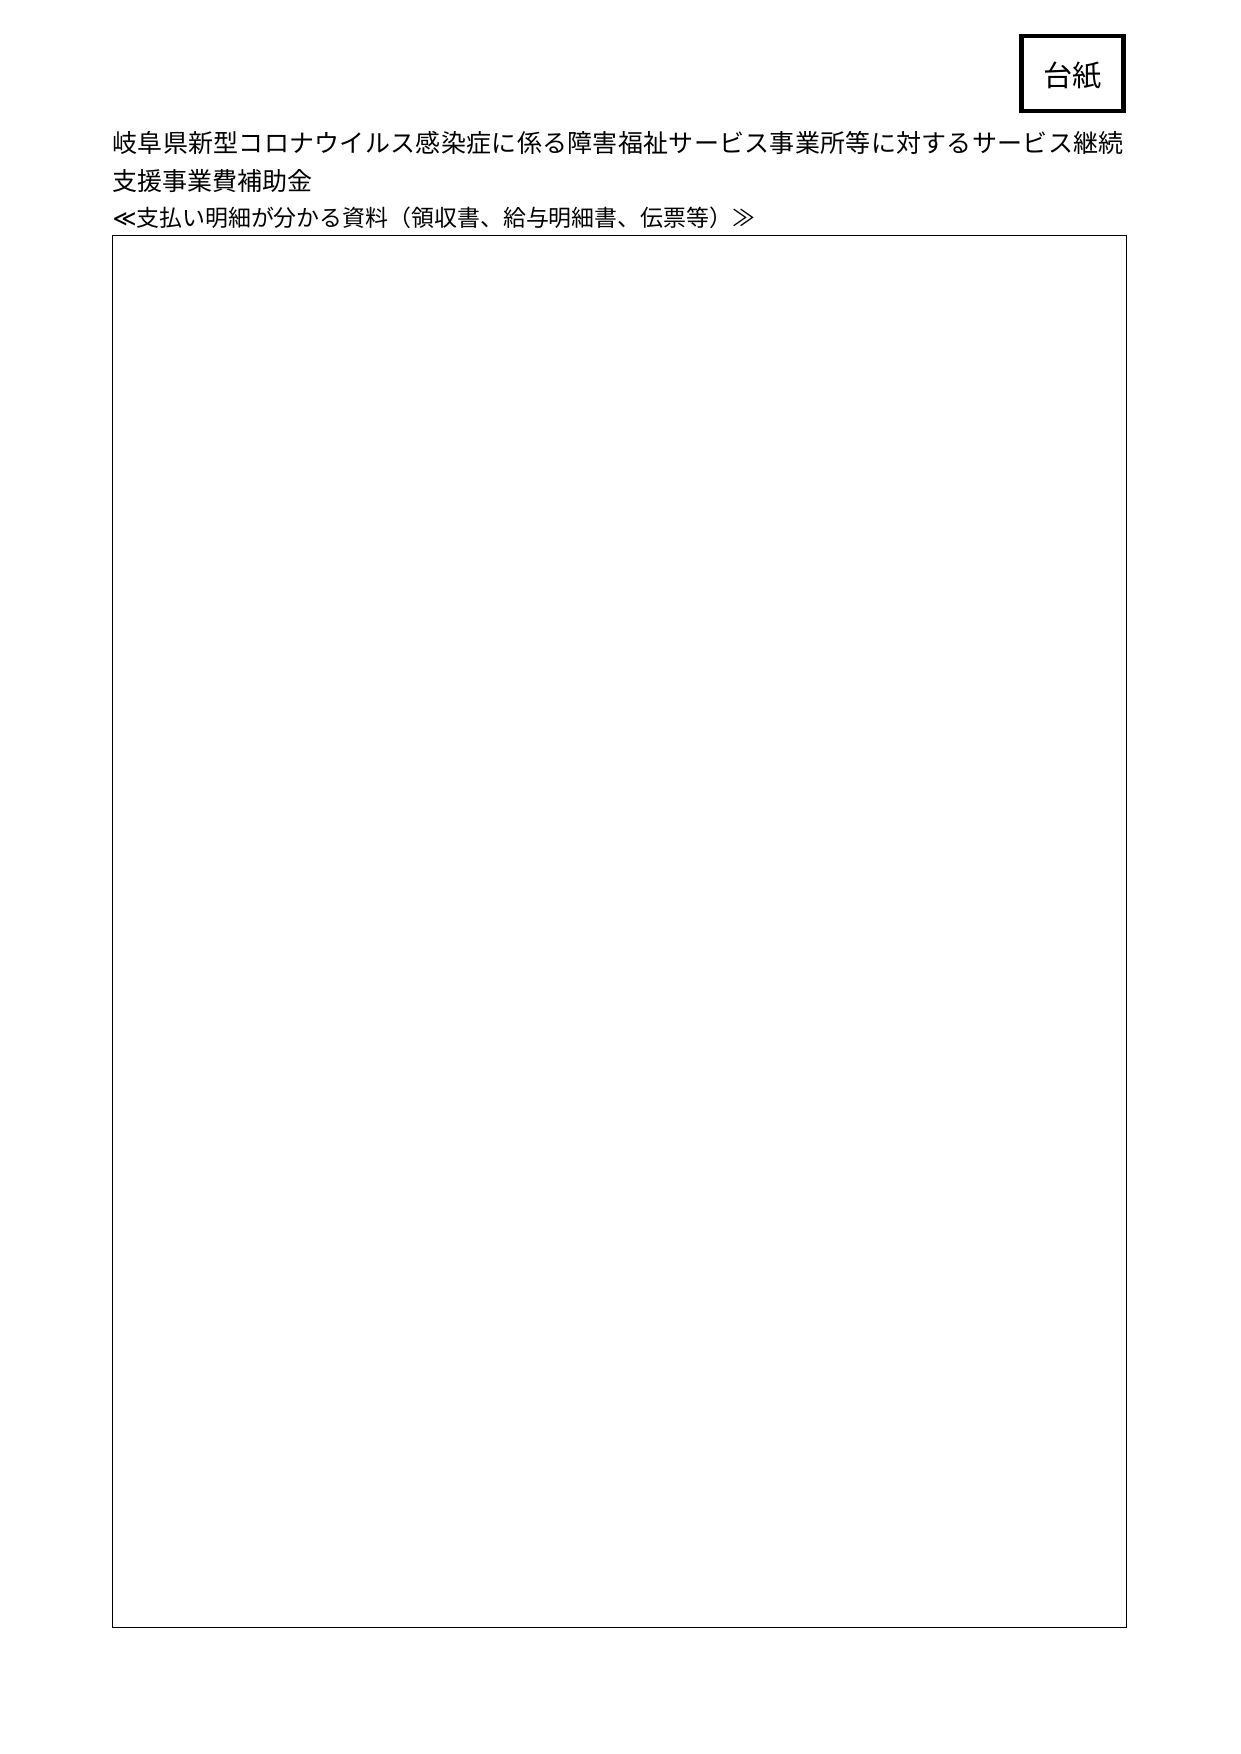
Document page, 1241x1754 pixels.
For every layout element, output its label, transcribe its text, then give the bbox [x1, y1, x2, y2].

table_header [113, 236, 1126, 1627]
text 岐阜県新型コロナウイルス感染症に係る障害福祉サービス事業所等に対するサービス継続支援事業費補助金 [112, 123, 1128, 198]
text ≪支払い明細が分かる資料（領収書、給与明細書、伝票等）≫ [112, 198, 1128, 235]
